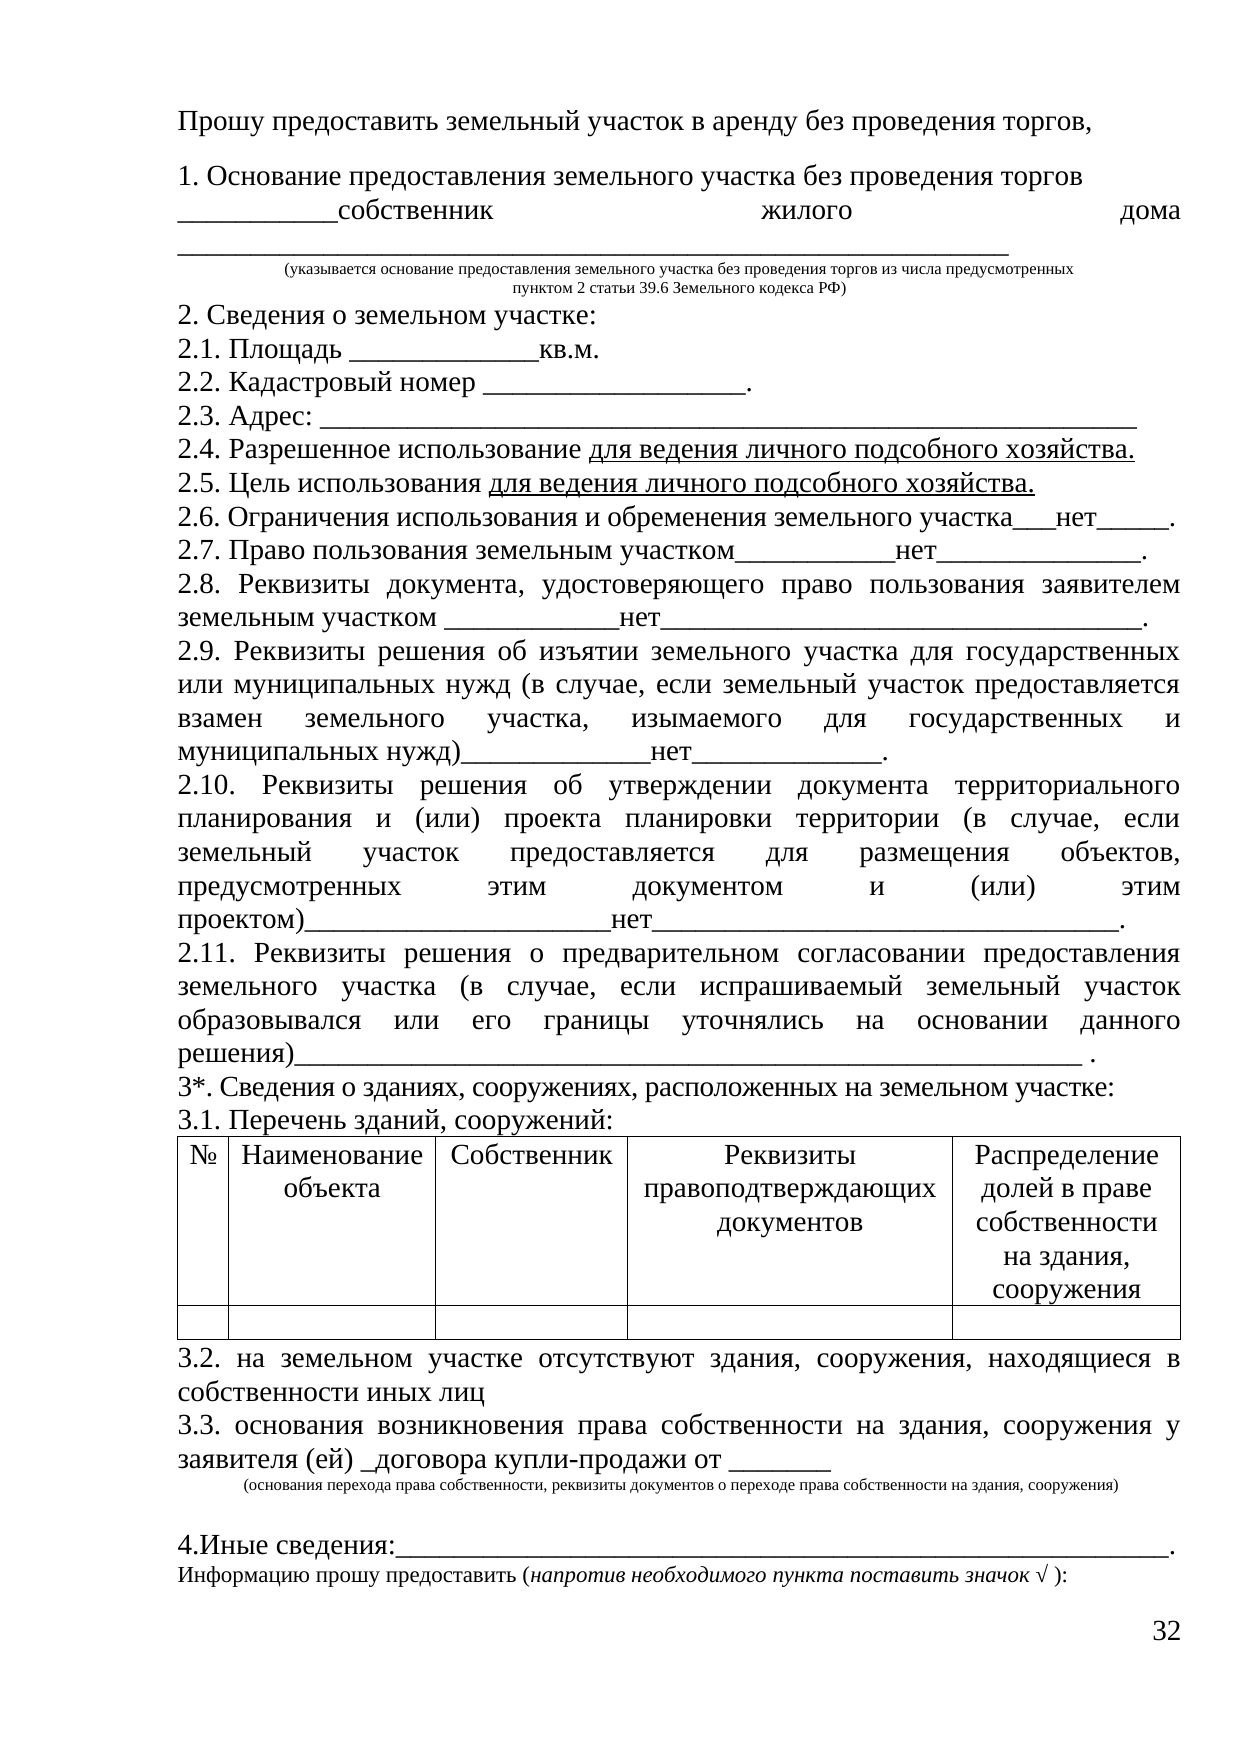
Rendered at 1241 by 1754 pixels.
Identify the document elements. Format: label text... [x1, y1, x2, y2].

text 2. Сведения о земельном участке: [177, 297, 1181, 331]
text 3*. Сведения о зданиях, сооружениях, расположенных на земельном участке: [177, 1069, 1181, 1102]
table_header Реквизиты правоподтверждающих документов [628, 1137, 952, 1305]
text 1. Основание предоставления земельного участка без проведения торгов [177, 158, 1181, 192]
text 2.11. Реквизиты решения о предварительном согласовании предоставления земельного участка (в случае, если испрашиваемый земельный участок образовывался или его границы уточнялись на основании данного решения)______________________________________________________ . [177, 935, 1181, 1069]
text 2.7. Право пользования земельным участком___________нет______________. [177, 532, 1181, 566]
text пунктом 2 статьи 39.6 Земельного кодекса РФ) [177, 278, 1181, 297]
text 2.6. Ограничения использования и обременения земельного участка___нет_____. [177, 499, 1181, 532]
text 2.10. Реквизиты решения об утверждении документа территориального планирования и (или) проекта планировки территории (в случае, если земельный участок предоставляется для размещения объектов, предусмотренных этим документом и (или) этим проектом)_____________________нет________________________________. [177, 767, 1181, 935]
table_cell [628, 1306, 952, 1339]
text (указывается основание предоставления земельного участка без проведения торгов из числа предусмотренных [177, 259, 1181, 278]
text 3.1. Перечень зданий, сооружений: [177, 1102, 1181, 1136]
text 4.Иные сведения:_____________________________________________________. [177, 1527, 1181, 1561]
table_cell [178, 1306, 228, 1339]
text 2.3. Адрес: ________________________________________________________ [177, 398, 1181, 432]
table_header № [178, 1137, 228, 1305]
text 2.1. Площадь _____________кв.м. [177, 331, 1181, 364]
text 2.8. Реквизиты документа, удостоверяющего право пользования заявителем земельным участком ____________нет_________________________________. [177, 566, 1181, 633]
table_header Наименование объекта [229, 1137, 435, 1305]
table_cell [436, 1306, 627, 1339]
text 2.9. Реквизиты решения об изъятии земельного участка для государственных или муниципальных нужд (в случае, если земельный участок предоставляется взамен земельного участка, изымаемого для государственных и муниципальных нужд)_____________нет_____________. [177, 633, 1181, 767]
text Информацию прошу предоставить (напротив необходимого пункта поставить значок √ ): [177, 1561, 1181, 1587]
table_cell [953, 1306, 1180, 1339]
text (основания перехода права собственности, реквизиты документов о переходе права собственности на здания, сооружения) [177, 1474, 1181, 1494]
table_cell [229, 1306, 435, 1339]
text 3.2. на земельном участке отсутствуют здания, сооружения, находящиеся в собственности иных лиц [177, 1340, 1181, 1407]
table_header Распределение долей в праве собственности на здания, сооружения [953, 1137, 1180, 1305]
text 2.4. Разрешенное использование для ведения личного подсобного хозяйства. [177, 432, 1181, 465]
text 3.3. основания возникновения права собственности на здания, сооружения у заявителя (ей) _договора купли-продажи от _______ [177, 1407, 1181, 1474]
text 2.2. Кадастровый номер __________________. [177, 364, 1181, 398]
text ___________собственник жилого дома _________________________________________________________ [177, 192, 1181, 259]
table_header Собственник [436, 1137, 627, 1305]
text Прошу предоставить земельный участок в аренду без проведения торгов, [177, 103, 1181, 137]
text 2.5. Цель использования для ведения личного подсобного хозяйства. [177, 465, 1181, 499]
